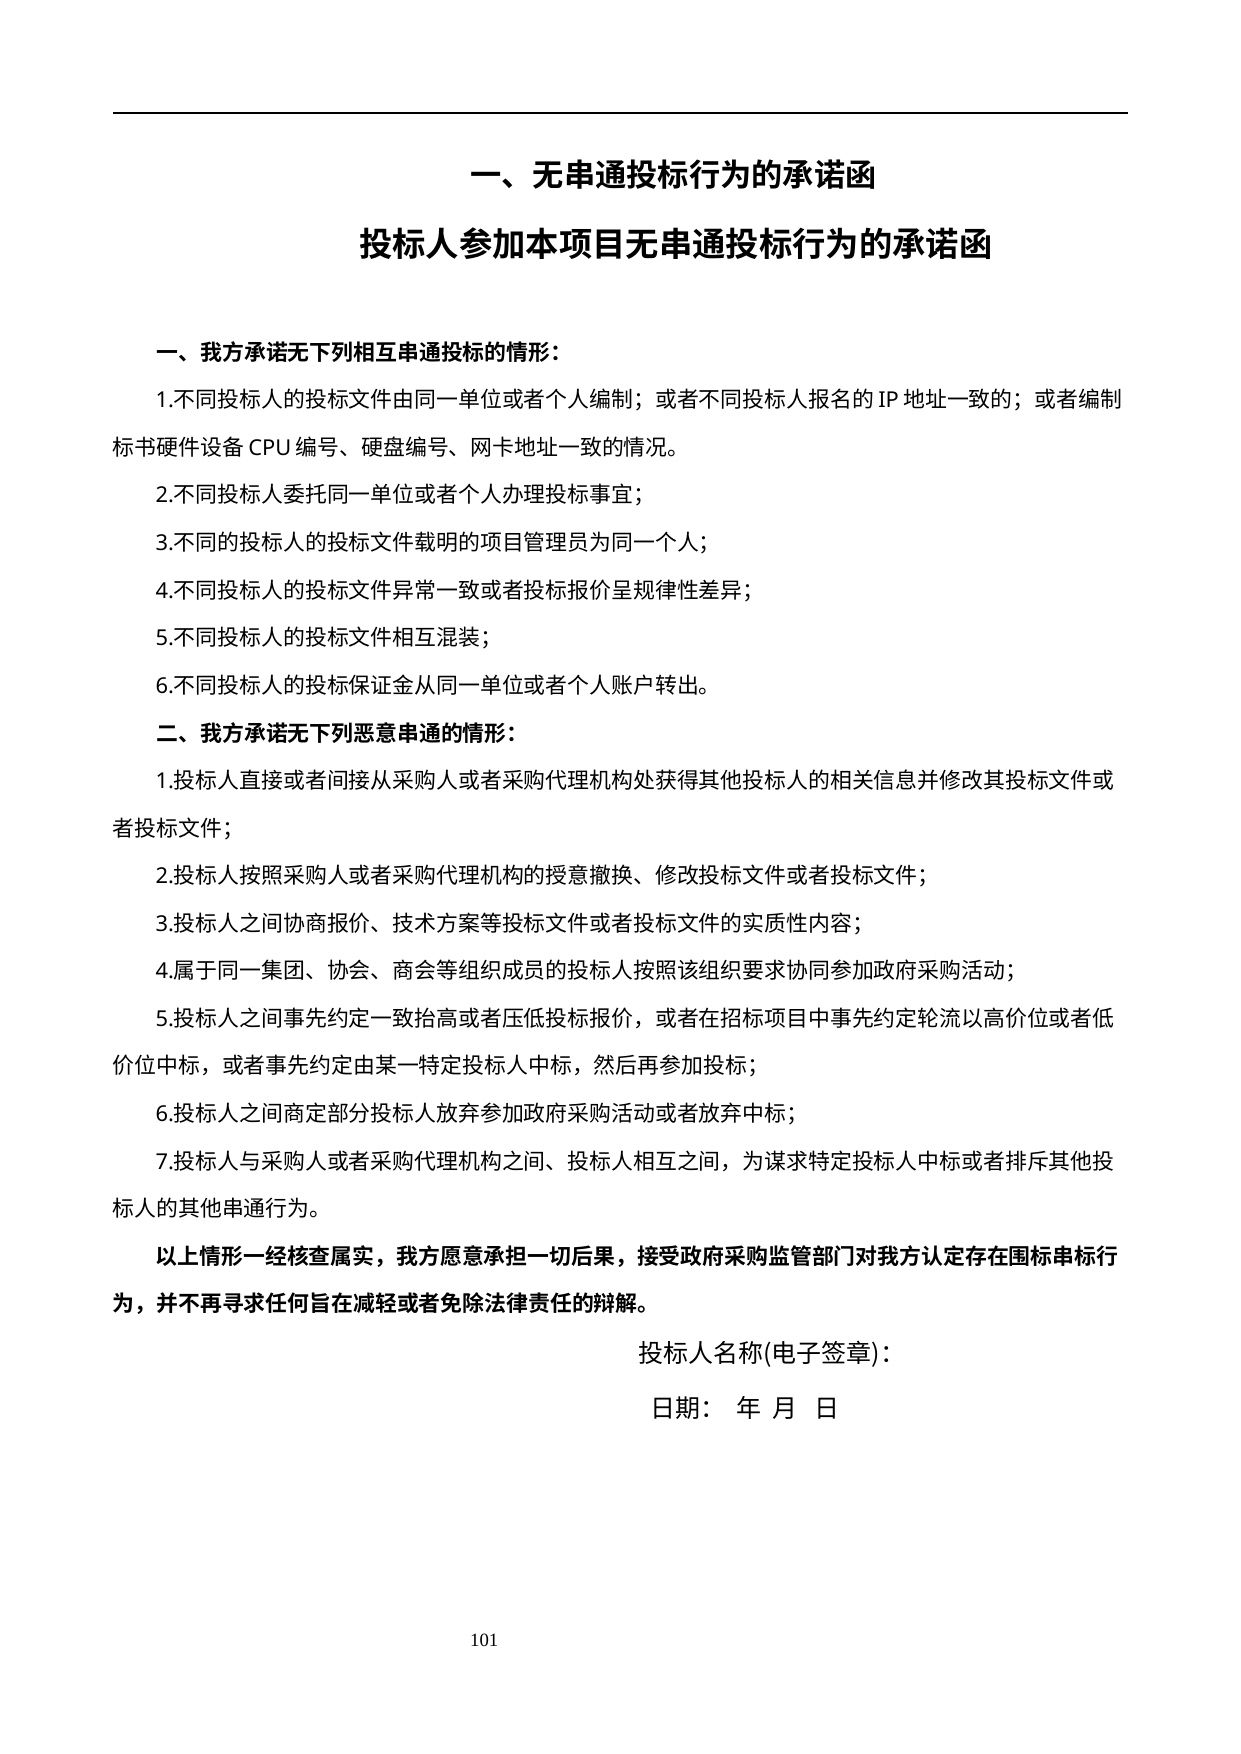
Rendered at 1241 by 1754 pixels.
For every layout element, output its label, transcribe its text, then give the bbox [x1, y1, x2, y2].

text 2.不同投标人委托同一单位或者个人办理投标事宜； [112, 477, 1128, 509]
text 6.不同投标人的投标保证金从同一单位或者个人账户转出。 [112, 668, 1128, 700]
text 4.不同投标人的投标文件异常一致或者投标报价呈规律性差异； [112, 573, 1128, 604]
text 3.投标人之间协商报价、技术方案等投标文件或者投标文件的实质性内容； [112, 906, 1128, 937]
text 3.不同的投标人的投标文件载明的项目管理员为同一个人； [112, 525, 1128, 557]
text 2.投标人按照采购人或者采购代理机构的授意撤换、修改投标文件或者投标文件； [112, 858, 1128, 890]
text 7.投标人与采购人或者采购代理机构之间、投标人相互之间，为谋求特定投标人中标或者排斥其他投标人的其他串通行为。 [112, 1144, 1128, 1223]
text 投标人参加本项目无串通投标行为的承诺函 [156, 218, 1128, 266]
text 5.不同投标人的投标文件相互混装； [112, 620, 1128, 652]
text 一、我方承诺无下列相互串通投标的情形： [112, 335, 1128, 366]
text 1.投标人直接或者间接从采购人或者采购代理机构处获得其他投标人的相关信息并修改其投标文件或者投标文件； [112, 763, 1128, 842]
text 6.投标人之间商定部分投标人放弃参加政府采购活动或者放弃中标； [112, 1096, 1128, 1128]
text 日期： 年 月 日 [112, 1388, 1128, 1424]
text 二、我方承诺无下列恶意串通的情形： [112, 716, 1128, 747]
text 一、无串通投标行为的承诺函 [156, 150, 1128, 195]
text 5.投标人之间事先约定一致抬高或者压低投标报价，或者在招标项目中事先约定轮流以高价位或者低价位中标，或者事先约定由某一特定投标人中标，然后再参加投标； [112, 1001, 1128, 1080]
text 以上情形一经核查属实，我方愿意承担一切后果，接受政府采购监管部门对我方认定存在围标串标行为，并不再寻求任何旨在减轻或者免除法律责任的辩解。 [112, 1239, 1128, 1318]
text 1.不同投标人的投标文件由同一单位或者个人编制；或者不同投标人报名的IP地址一致的；或者编制标书硬件设备CPU编号、硬盘编号、网卡地址一致的情况。 [112, 382, 1128, 462]
text 4.属于同一集团、协会、商会等组织成员的投标人按照该组织要求协同参加政府采购活动； [112, 953, 1128, 985]
text 投标人名称(电子签章)： [112, 1334, 1128, 1370]
